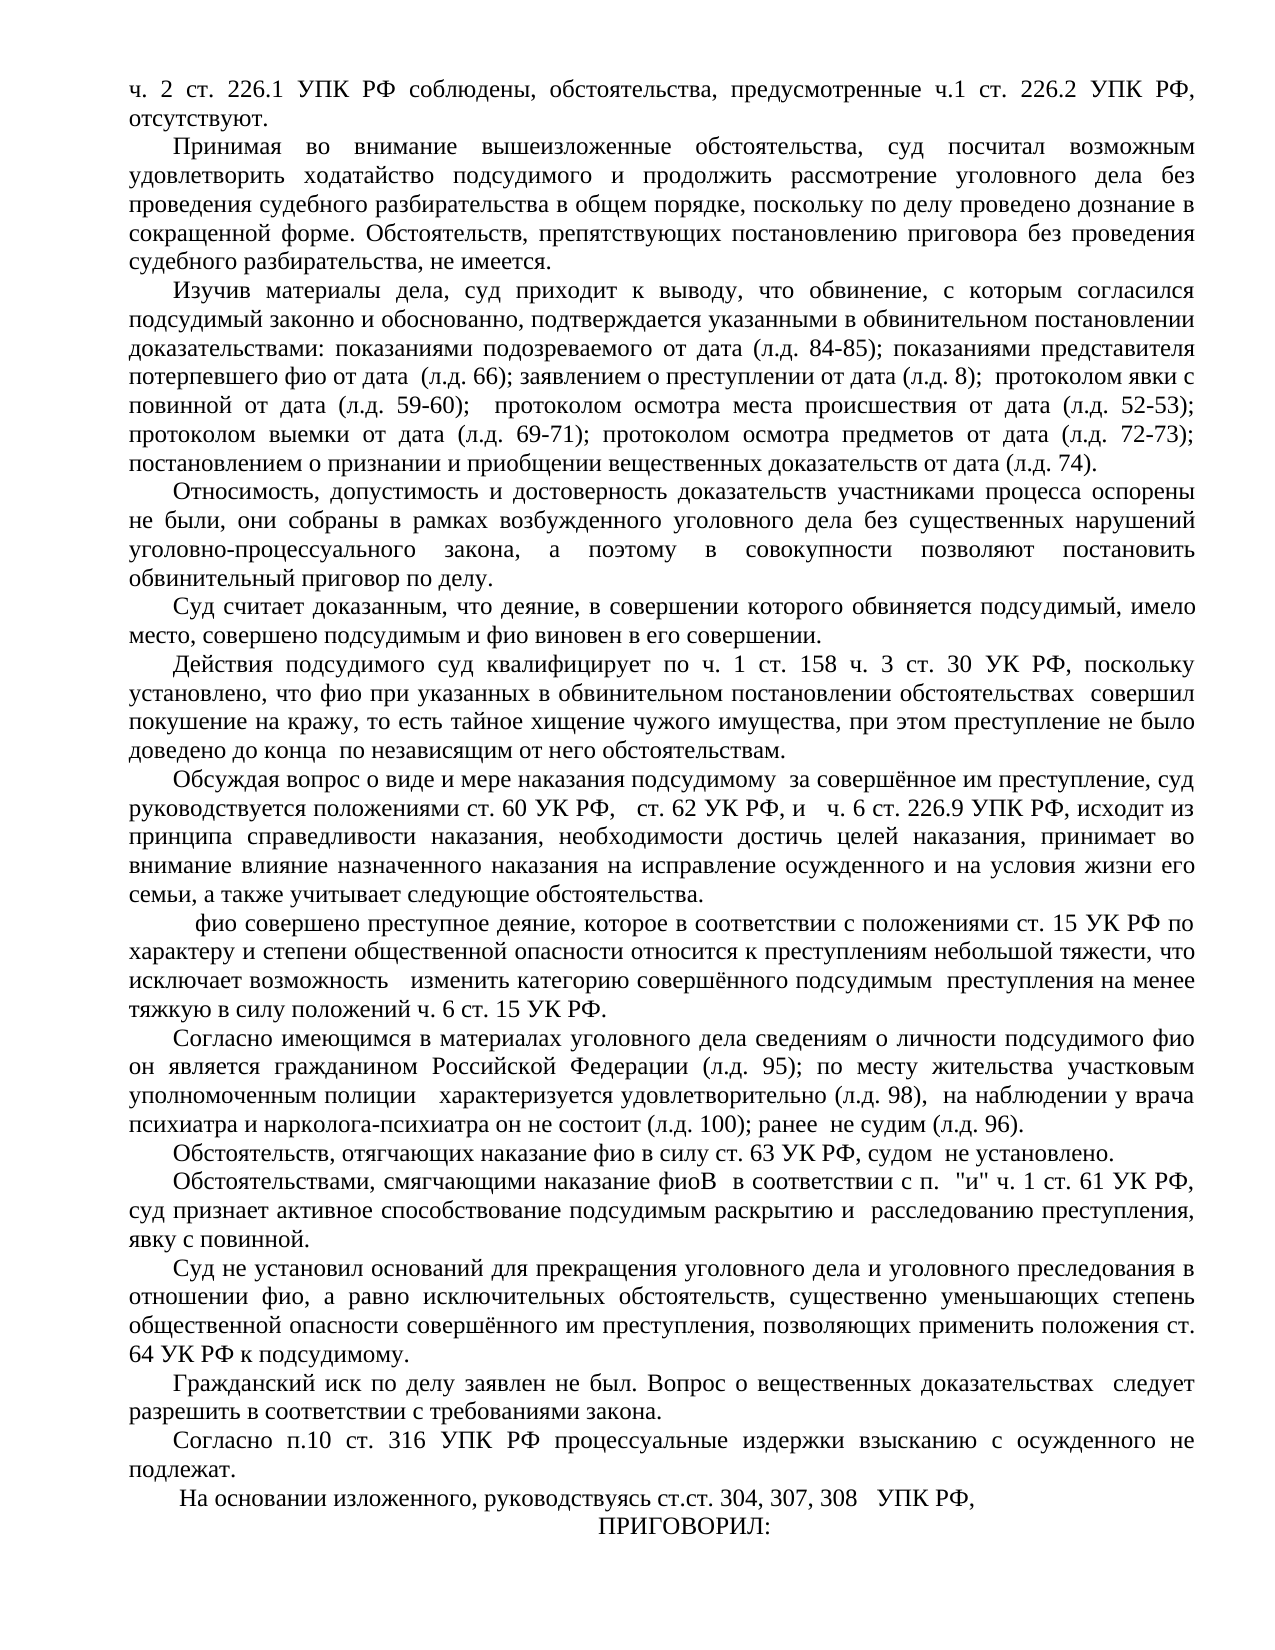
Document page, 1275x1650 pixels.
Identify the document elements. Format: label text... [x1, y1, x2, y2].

text Обстоятельствами, смягчающими наказание фиоВ в соответствии с п. "и" ч. 1 ст. 61 УК РФ, суд признает активное способствование подсудимым раскрытию и расследованию преступления, явку с повинной. [128, 1166, 1196, 1253]
text Изучив материалы дела, суд приходит к выводу, что обвинение, с которым согласился подсудимый законно и обоснованно, подтверждается указанными в обвинительном постановлении доказательствами: показаниями подозреваемого от дата (л.д. 84-85); показаниями представителя потерпевшего фио от дата (л.д. 66); заявлением о преступлении от дата (л.д. 8); протоколом явки с повинной от дата (л.д. 59-60); протоколом осмотра места происшествия от дата (л.д. 52-53); протоколом выемки от дата (л.д. 69-71); протоколом осмотра предметов от дата (л.д. 72-73); постановлением о признании и приобщении вещественных доказательств от дата (л.д. 74). [128, 275, 1196, 476]
text Обсуждая вопрос о виде и мере наказания подсудимому за совершённое им преступление, суд руководствуется положениями ст. 60 УК РФ, ст. 62 УК РФ, и ч. 6 ст. 226.9 УПК РФ, исходит из принципа справедливости наказания, необходимости достичь целей наказания, принимает во внимание влияние назначенного наказания на исправление осужденного и на условия жизни его семьи, а также учитывает следующие обстоятельства. [128, 764, 1196, 908]
text Относимость, допустимость и достоверность доказательств участниками процесса оспорены не были, они собраны в рамках возбужденного уголовного дела без существенных нарушений уголовно-процессуального закона, а поэтому в совокупности позволяют постановить обвинительный приговор по делу. [128, 476, 1196, 591]
text Суд не установил оснований для прекращения уголовного дела и уголовного преследования в отношении фио, а равно исключительных обстоятельств, существенно уменьшающих степень общественной опасности совершённого им преступления, позволяющих применить положения ст. 64 УК РФ к подсудимому. [128, 1253, 1196, 1368]
text Согласно имеющимся в материалах уголовного дела сведениям о личности подсудимого фио он является гражданином Российской Федерации (л.д. 95); по месту жительства участковым уполномоченным полиции характеризуется удовлетворительно (л.д. 98), на наблюдении у врача психиатра и нарколога-психиатра он не состоит (л.д. 100); ранее не судим (л.д. 96). [128, 1023, 1196, 1138]
text На основании изложенного, руководствуясь ст.ст. 304, 307, 308 УПК РФ, [128, 1483, 1196, 1511]
text Принимая во внимание вышеизложенные обстоятельства, суд посчитал возможным удовлетворить ходатайство подсудимого и продолжить рассмотрение уголовного дела без проведения судебного разбирательства в общем порядке, поскольку по делу проведено дознание в сокращенной форме. Обстоятельств, препятствующих постановлению приговора без проведения судебного разбирательства, не имеется. [128, 131, 1196, 275]
text ПРИГОВОРИЛ: [128, 1511, 1196, 1540]
text Действия подсудимого суд квалифицирует по ч. 1 ст. 158 ч. 3 ст. 30 УК РФ, поскольку установлено, что фио при указанных в обвинительном постановлении обстоятельствах совершил покушение на кражу, то есть тайное хищение чужого имущества, при этом преступление не было доведено до конца по независящим от него обстоятельствам. [128, 649, 1196, 764]
text Суд считает доказанным, что деяние, в совершении которого обвиняется подсудимый, имело место, совершено подсудимым и фио виновен в его совершении. [128, 591, 1196, 649]
text фио совершено преступное деяние, которое в соответствии с положениями ст. 15 УК РФ по характеру и степени общественной опасности относится к преступлениям небольшой тяжести, что исключает возможность изменить категорию совершённого подсудимым преступления на менее тяжкую в силу положений ч. 6 ст. 15 УК РФ. [128, 908, 1196, 1023]
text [128, 74, 1196, 131]
text Согласно п.10 ст. 316 УПК РФ процессуальные издержки взысканию с осужденного не подлежат. [128, 1425, 1196, 1483]
text Гражданский иск по делу заявлен не был. Вопрос о вещественных доказательствах следует разрешить в соответствии с требованиями закона. [128, 1368, 1196, 1425]
text Обстоятельств, отягчающих наказание фио в силу ст. 63 УК РФ, судом не установлено. [128, 1138, 1196, 1166]
